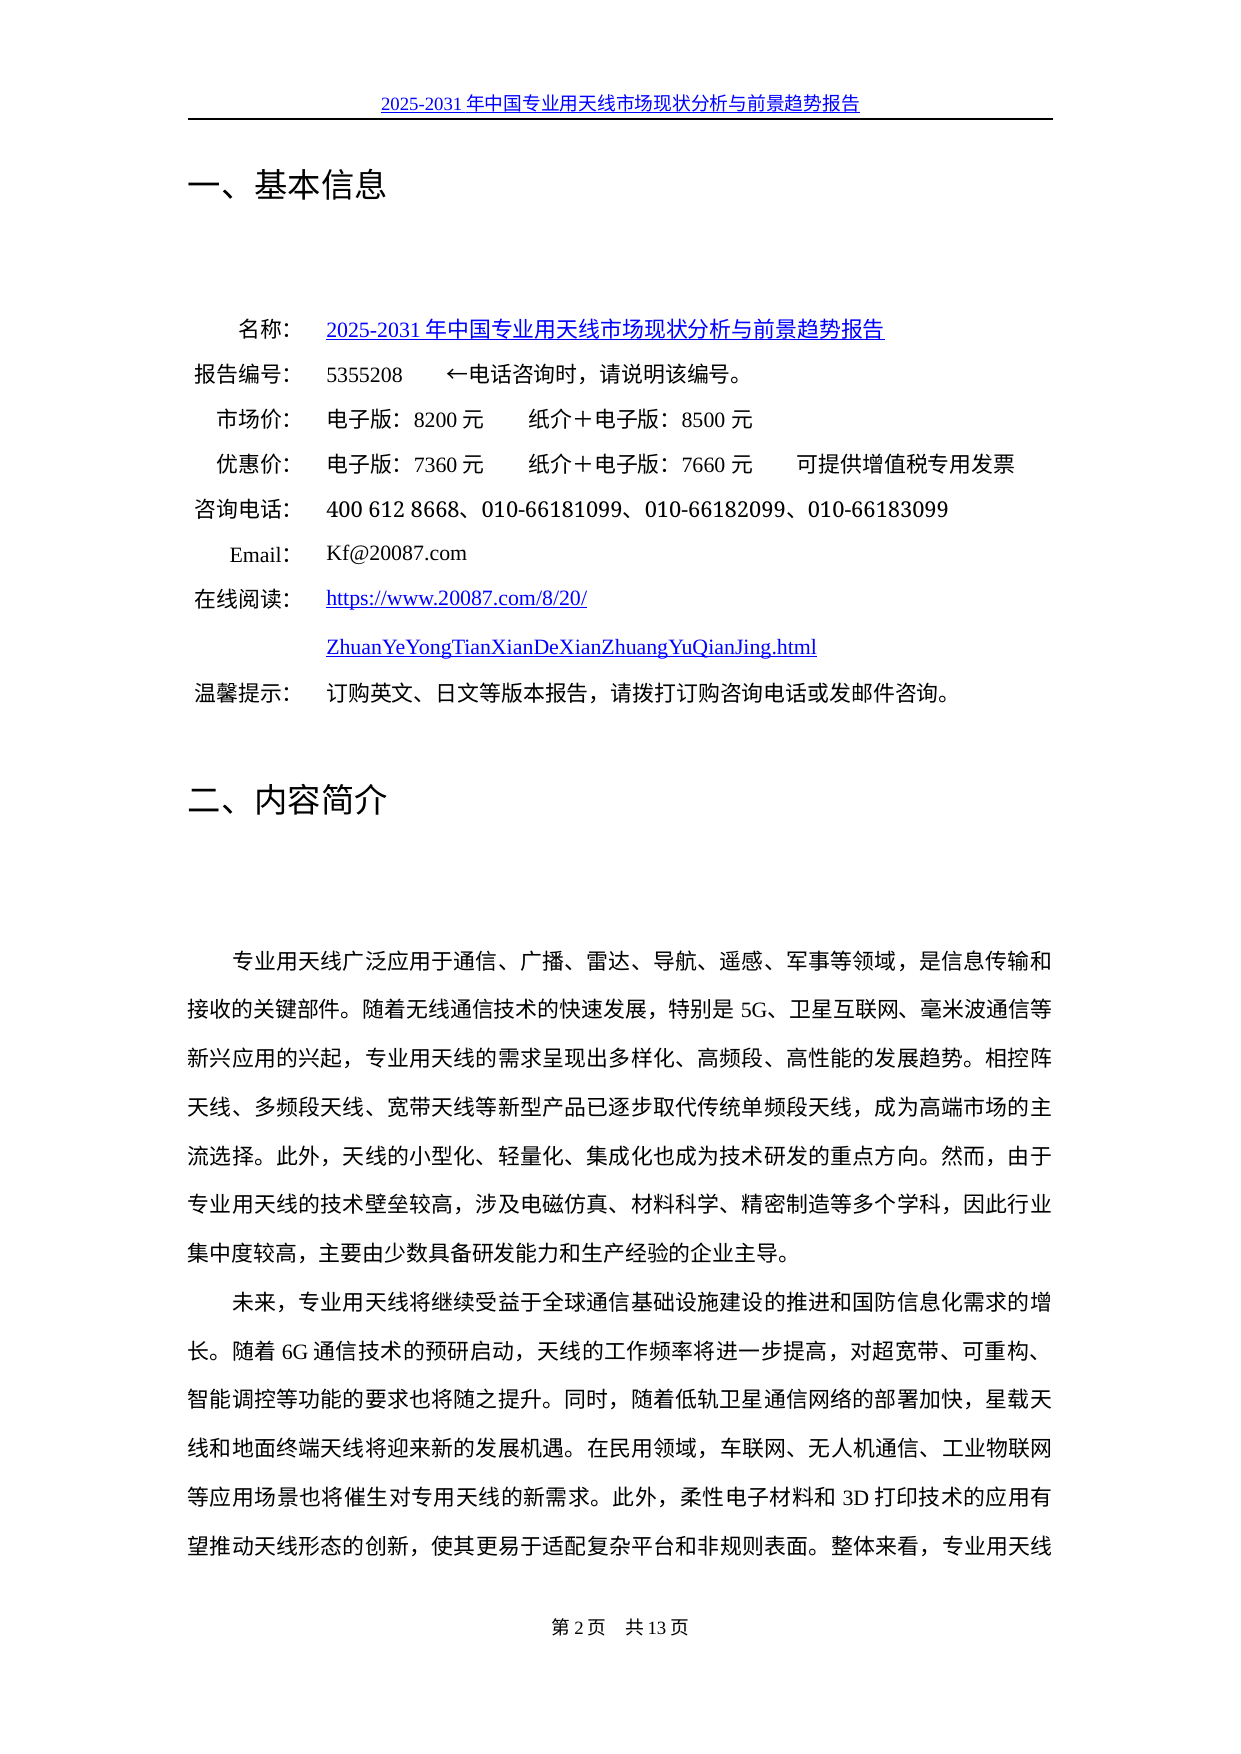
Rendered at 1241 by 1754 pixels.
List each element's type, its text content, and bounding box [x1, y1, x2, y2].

title 一、基本信息 [187, 150, 1053, 215]
table_cell 咨询电话： [167, 492, 315, 537]
table_cell Kf@20087.com [315, 537, 1073, 582]
table_cell 优惠价： [167, 447, 315, 492]
table_cell 电子版：7360 元 纸介＋电子版：7660 元 可提供增值税专用发票 [315, 447, 1073, 492]
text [187, 943, 1053, 1561]
table_cell 在线阅读： [167, 582, 315, 675]
table_cell Email： [167, 537, 315, 582]
table_cell 400 612 8668、010-66181099、010-66182099、010-66183099 [315, 492, 1073, 537]
table_cell 5355208 ←电话咨询时，请说明该编号。 [315, 357, 1073, 402]
table_header 名称： [167, 312, 315, 357]
table_cell 订购英文、日文等版本报告，请拨打订购咨询电话或发邮件咨询。 [315, 675, 1073, 720]
table_header 2025-2031年中国专业用天线市场现状分析与前景趋势报告 [315, 312, 1073, 357]
table_cell 电子版：8200 元 纸介＋电子版：8500 元 [315, 402, 1073, 447]
table_cell 市场价： [167, 402, 315, 447]
table_cell 报告编号： [167, 357, 315, 402]
table_cell [315, 582, 1073, 675]
title 二、内容简介 [187, 766, 1053, 831]
table_cell 温馨提示： [167, 675, 315, 720]
